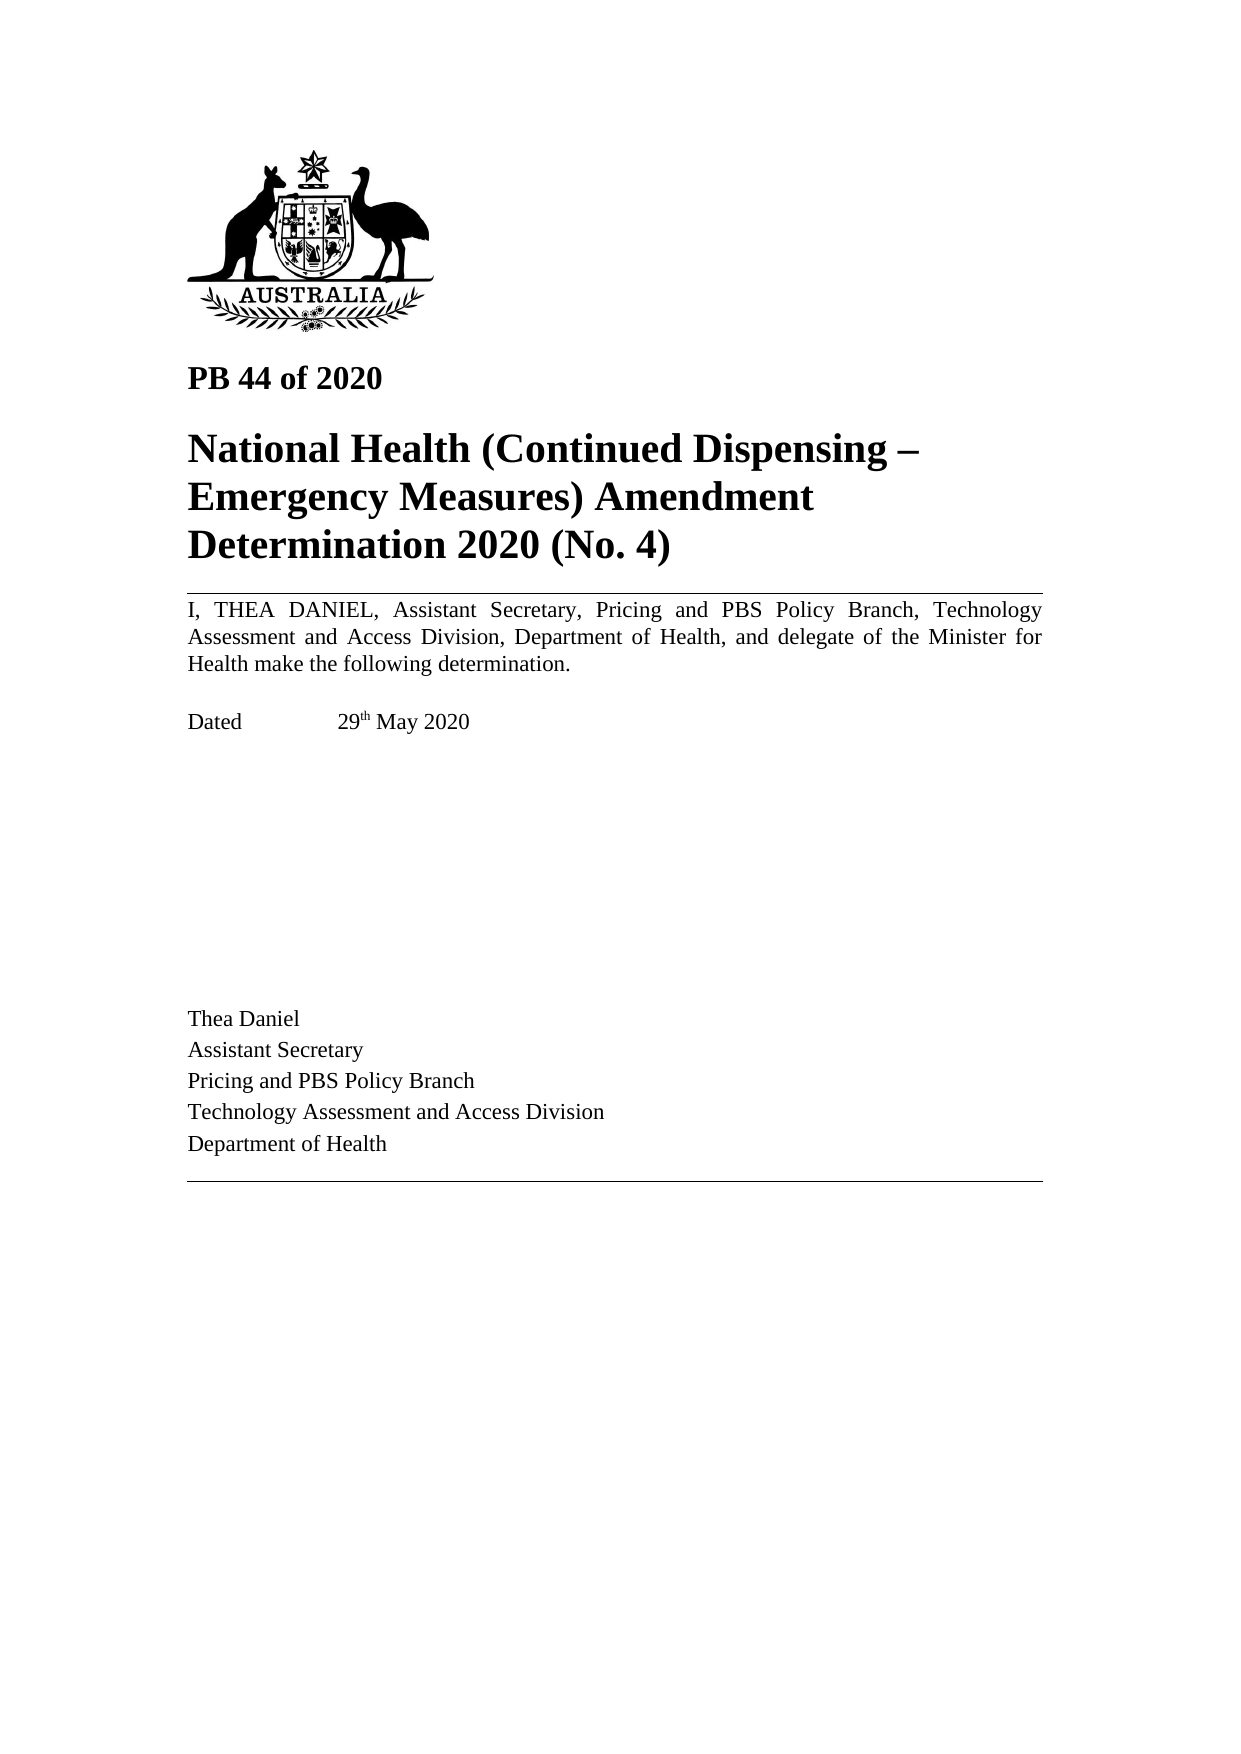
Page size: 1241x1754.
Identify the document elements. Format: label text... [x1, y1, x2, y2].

text Pricing and PBS Policy Branch [187, 1062, 1043, 1093]
text Thea Daniel [187, 1000, 1012, 1031]
text I, THEA DANIEL, Assistant Secretary, Pricing and PBS Policy Branch, Technology Assessment and Access Division, Department of Health, and delegate of the Minister for Health make the following determination. [187, 594, 1043, 677]
text National Health (Continued Dispensing – Emergency Measures) Amendment Determination 2020 (No. 4) [187, 424, 1053, 567]
text Department of Health [187, 1125, 1043, 1181]
text Dated 29th May 2020 [187, 708, 1012, 734]
picture [187, 150, 434, 332]
text Assistant Secretary [187, 1031, 1043, 1062]
text PB 44 of 2020 [187, 358, 1053, 397]
text Technology Assessment and Access Division [187, 1093, 1043, 1125]
